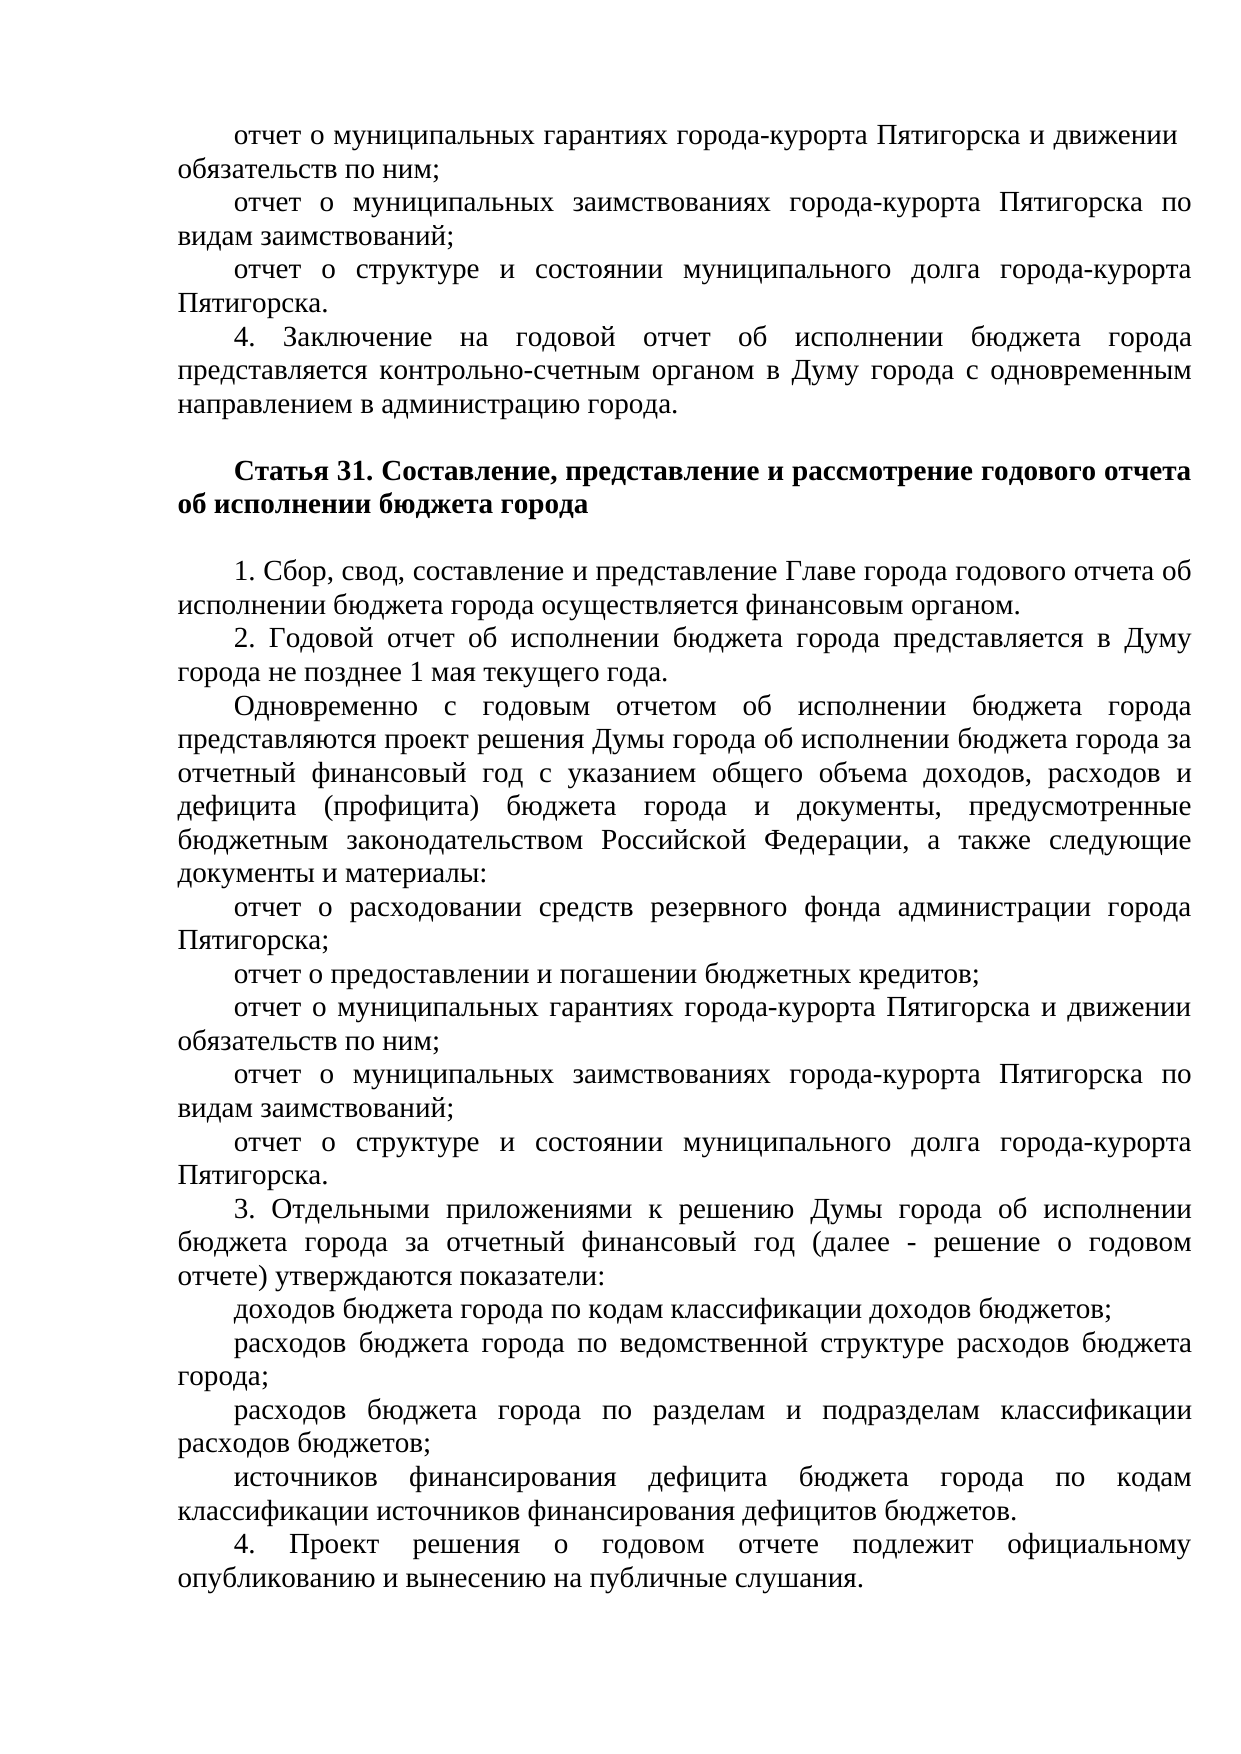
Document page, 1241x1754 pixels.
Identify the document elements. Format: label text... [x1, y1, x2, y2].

text 4. Заключение на годовой отчет об исполнении бюджета города представляется контрольно-счетным органом в Думу города с одновременным направлением в администрацию города. [177, 319, 1192, 419]
text Одновременно с годовым отчетом об исполнении бюджета города представляются проект решения Думы города об исполнении бюджета города за отчетный финансовый год с указанием общего объема доходов, расходов и дефицита (профицита) бюджета города и документы, предусмотренные бюджетным законодательством Российской Федерации, а также следующие документы и материалы: [177, 688, 1192, 889]
text 3. Отдельными приложениями к решению Думы города об исполнении бюджета города за отчетный финансовый год (далее - решение о годовом отчете) утверждаются показатели: [177, 1191, 1192, 1291]
text отчет о расходовании средств резервного фонда администрации города Пятигорска; [177, 889, 1192, 956]
title Статья 31. Составление, представление и рассмотрение годового отчета об исполнении бюджета города [177, 453, 1192, 520]
text отчет о муниципальных гарантиях города-курорта Пятигорска и движении обязательств по ним; [177, 117, 1192, 184]
text 4. Проект решения о годовом отчете подлежит официальному опубликованию и вынесению на публичные слушания. [177, 1526, 1192, 1593]
text отчет о структуре и состоянии муниципального долга города-курорта Пятигорска. [177, 1124, 1192, 1191]
text расходов бюджета города по ведомственной структуре расходов бюджета города; [177, 1325, 1192, 1392]
text источников финансирования дефицита бюджета города по кодам классификации источников финансирования дефицитов бюджетов. [177, 1459, 1192, 1526]
text отчет о муниципальных гарантиях города-курорта Пятигорска и движении обязательств по ним; [177, 989, 1192, 1057]
text отчет о муниципальных заимствованиях города-курорта Пятигорска по видам заимствований; [177, 184, 1192, 252]
text отчет о предоставлении и погашении бюджетных кредитов; [177, 956, 1192, 989]
text отчет о муниципальных заимствованиях города-курорта Пятигорска по видам заимствований; [177, 1057, 1192, 1124]
text расходов бюджета города по разделам и подразделам классификации расходов бюджетов; [177, 1392, 1192, 1459]
text доходов бюджета города по кодам классификации доходов бюджетов; [177, 1291, 1192, 1325]
text отчет о структуре и состоянии муниципального долга города-курорта Пятигорска. [177, 252, 1192, 319]
text 2. Годовой отчет об исполнении бюджета города представляется в Думу города не позднее 1 мая текущего года. [177, 621, 1192, 688]
text 1. Сбор, свод, составление и представление Главе города годового отчета об исполнении бюджета города осуществляется финансовым органом. [177, 553, 1192, 621]
